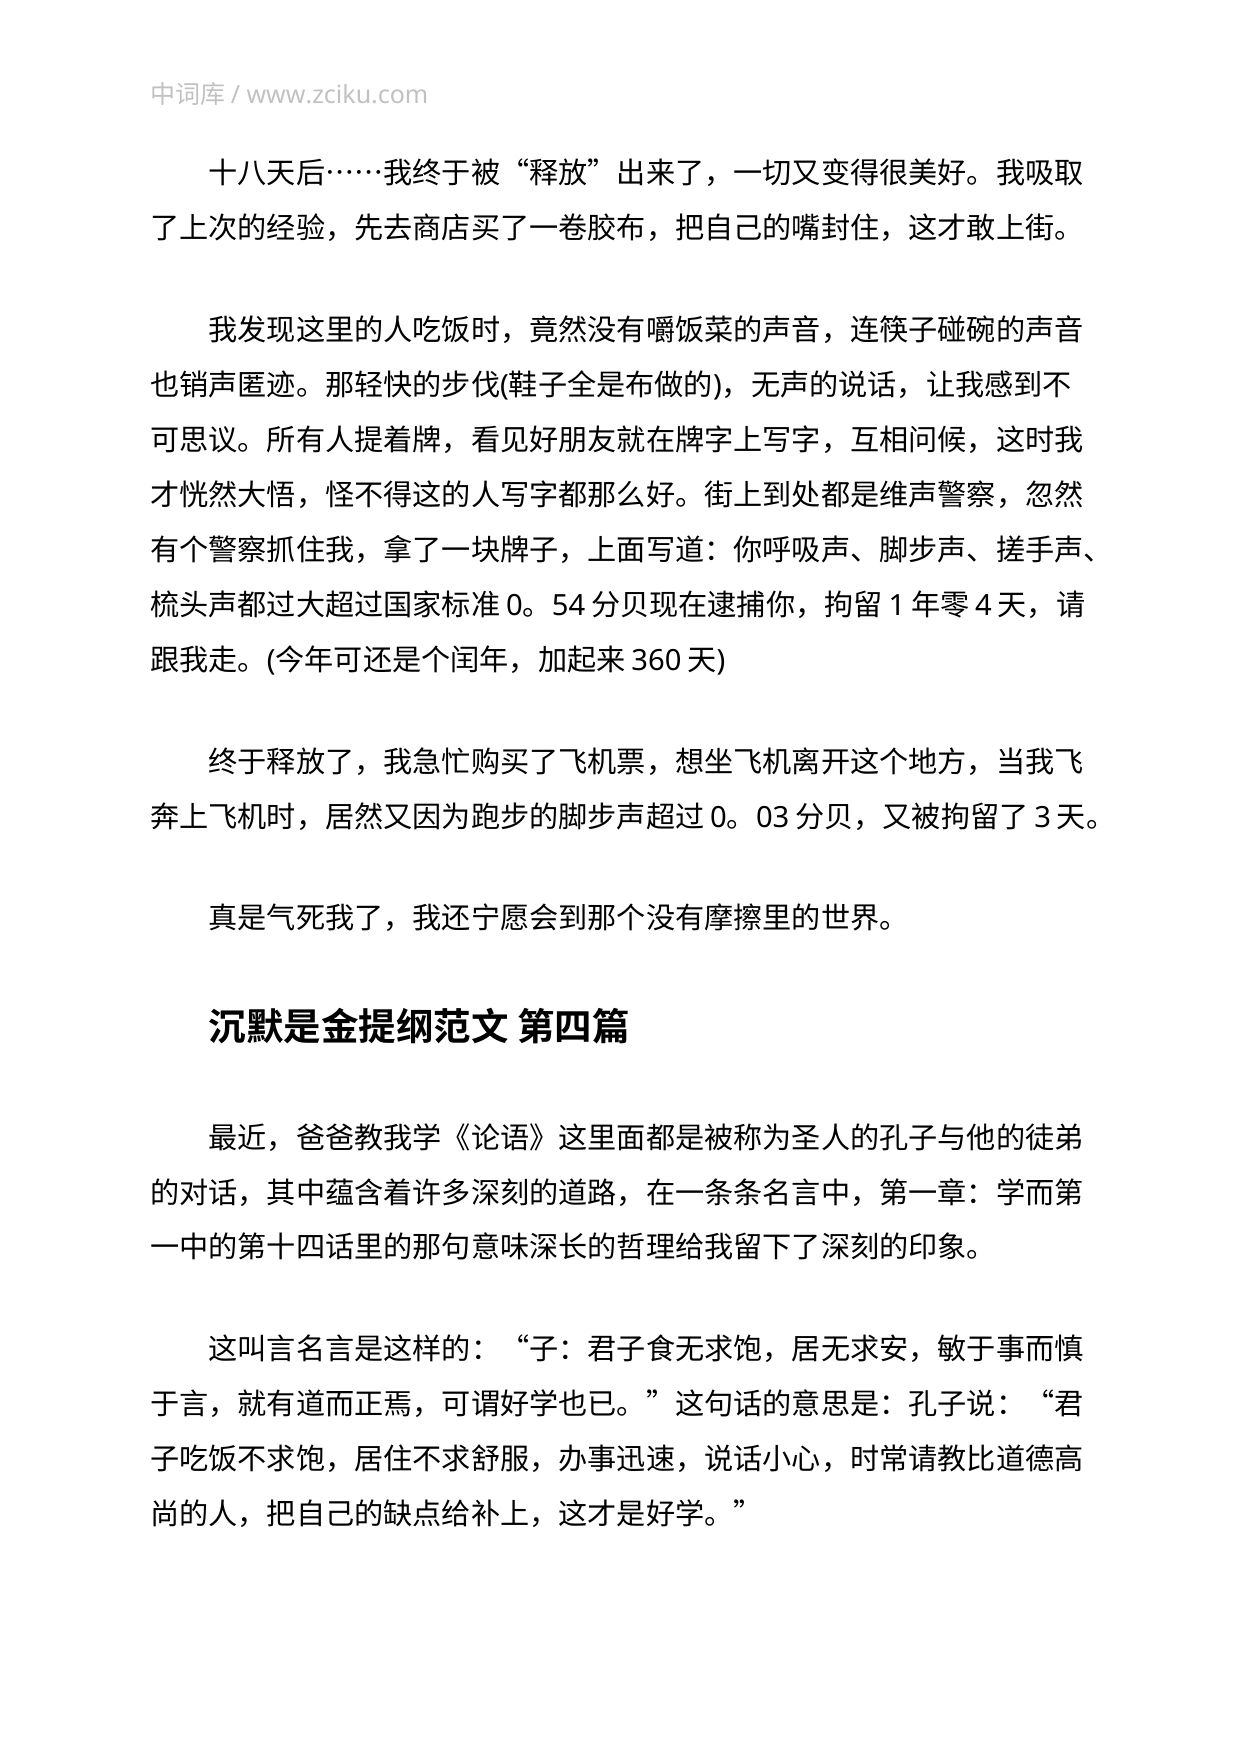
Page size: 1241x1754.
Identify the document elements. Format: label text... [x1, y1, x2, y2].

text 我发现这里的人吃饭时，竟然没有嚼饭菜的声音，连筷子碰碗的声音也销声匿迹。那轻快的步伐(鞋子全是布做的)，无声的说话，让我感到不可思议。所有人提着牌，看见好朋友就在牌字上写字，互相问候，这时我才恍然大悟，怪不得这的人写字都那么好。街上到处都是维声警察，忽然有个警察抓住我，拿了一块牌子，上面写道：你呼吸声、脚步声、搓手声、梳头声都过大超过国家标准0。54分贝现在逮捕你，拘留1年零4天，请跟我走。(今年可还是个闰年，加起来360天) [150, 307, 1090, 679]
text 这叫言名言是这样的：“子：君子食无求饱，居无求安，敏于事而慎于言，就有道而正焉，可谓好学也已。”这句话的意思是：孔子说：“君子吃饭不求饱，居住不求舒服，办事迅速，说话小心，时常请教比道德高尚的人，把自己的缺点给补上，这才是好学。” [150, 1326, 1090, 1533]
text 沉默是金提纲范文 第四篇 [150, 997, 1090, 1051]
text 十八天后……我终于被“释放”出来了，一切又变得很美好。我吸取了上次的经验，先去商店买了一卷胶布，把自己的嘴封住，这才敢上街。 [150, 150, 1090, 247]
text 最近，爸爸教我学《论语》这里面都是被称为圣人的孔子与他的徒弟的对话，其中蕴含着许多深刻的道路，在一条条名言中，第一章：学而第一中的第十四话里的那句意味深长的哲理给我留下了深刻的印象。 [150, 1114, 1090, 1266]
text 真是气死我了，我还宁愿会到那个没有摩擦里的世界。 [150, 895, 1090, 937]
text 终于释放了，我急忙购买了飞机票，想坐飞机离开这个地方，当我飞奔上飞机时，居然又因为跑步的脚步声超过0。03分贝，又被拘留了3天。 [150, 738, 1090, 836]
